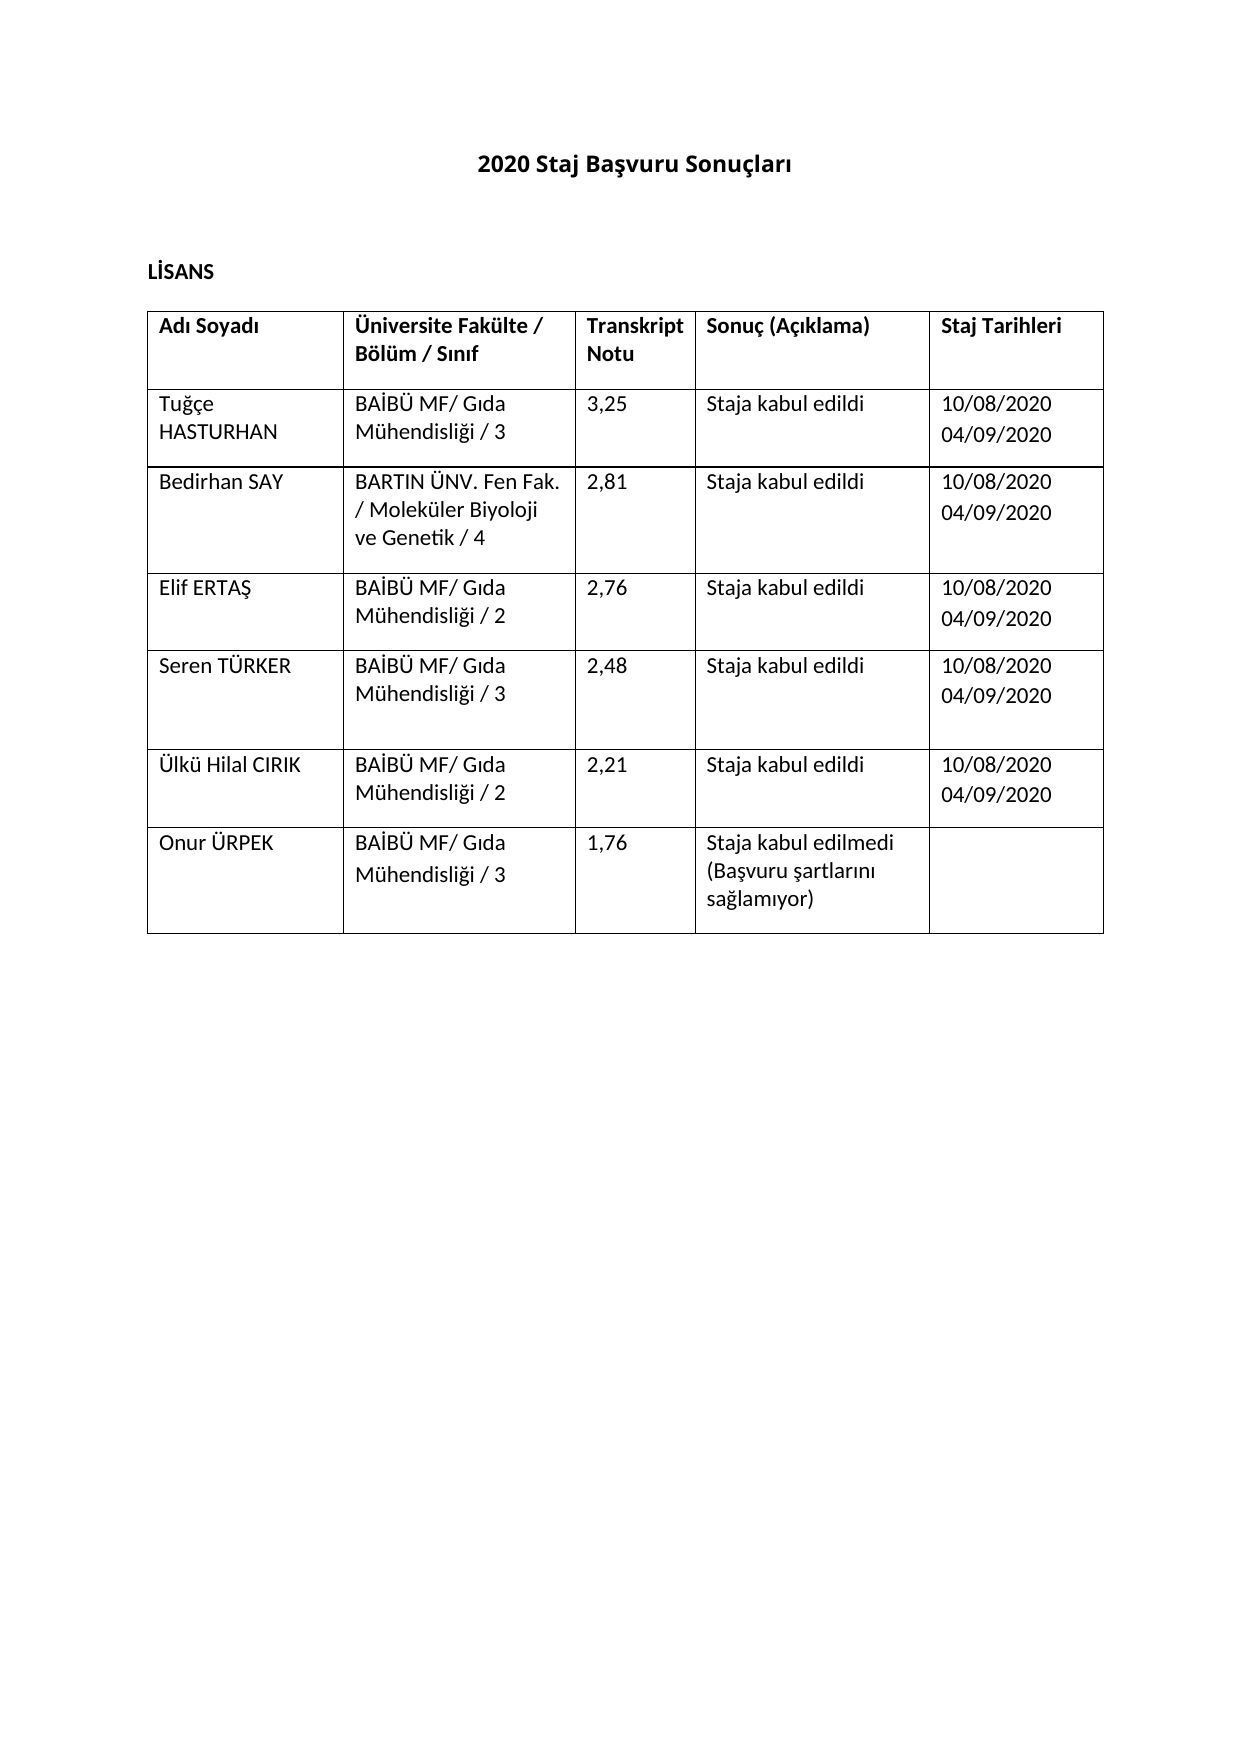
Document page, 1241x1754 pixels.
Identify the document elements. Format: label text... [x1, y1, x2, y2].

table_cell BAİBÜ MF/ Gıda Mühendisliği / 3 [344, 828, 575, 933]
text LİSANS [148, 257, 1122, 286]
table_cell 1,76 [576, 828, 695, 933]
table_cell Elif ERTAŞ [148, 574, 343, 650]
table_cell [930, 828, 1103, 933]
table_cell Onur ÜRPEK [148, 828, 343, 933]
table_cell BAİBÜ MF/ Gıda Mühendisliği / 2 [344, 574, 575, 650]
table_cell 2,76 [576, 574, 695, 650]
table_cell Staja kabul edildi [696, 651, 929, 749]
table_cell Staja kabul edildi [696, 468, 929, 572]
table_header Sonuç (Açıklama) [696, 312, 929, 388]
table_cell 10/08/2020 04/09/2020 [930, 651, 1103, 749]
table_cell 2,81 [576, 468, 695, 572]
table_cell 10/08/2020 04/09/2020 [930, 750, 1103, 827]
table_cell Staja kabul edildi [696, 750, 929, 827]
table_header Üniversite Fakülte / Bölüm / Sınıf [344, 312, 575, 388]
table_cell Staja kabul edildi [696, 390, 929, 466]
table_cell 3,25 [576, 390, 695, 466]
text 2020 Staj Başvuru Sonuçları [148, 148, 1122, 179]
table_header Adı Soyadı [148, 312, 343, 388]
table_cell Staja kabul edilmedi (Başvuru şartlarını sağlamıyor) [696, 828, 929, 933]
table_cell Bedirhan SAY [148, 468, 343, 572]
table_cell Ülkü Hilal CIRIK [148, 750, 343, 827]
table_cell 2,48 [576, 651, 695, 749]
table_cell Tuğçe HASTURHAN [148, 390, 343, 466]
table_cell BAİBÜ MF/ Gıda Mühendisliği / 2 [344, 750, 575, 827]
table_cell Seren TÜRKER [148, 651, 343, 749]
table_cell 10/08/2020 04/09/2020 [930, 574, 1103, 650]
table_cell 10/08/2020 04/09/2020 [930, 468, 1103, 572]
table_cell BAİBÜ MF/ Gıda Mühendisliği / 3 [344, 651, 575, 749]
table_header Staj Tarihleri [930, 312, 1103, 388]
table_header Transkript Notu [576, 312, 695, 388]
table_cell Staja kabul edildi [696, 574, 929, 650]
table_cell BAİBÜ MF/ Gıda Mühendisliği / 3 [344, 390, 575, 466]
table_cell 10/08/2020 04/09/2020 [930, 390, 1103, 466]
table_cell BARTIN ÜNV. Fen Fak. / Moleküler Biyoloji ve Genetik / 4 [344, 468, 575, 572]
table_cell 2,21 [576, 750, 695, 827]
